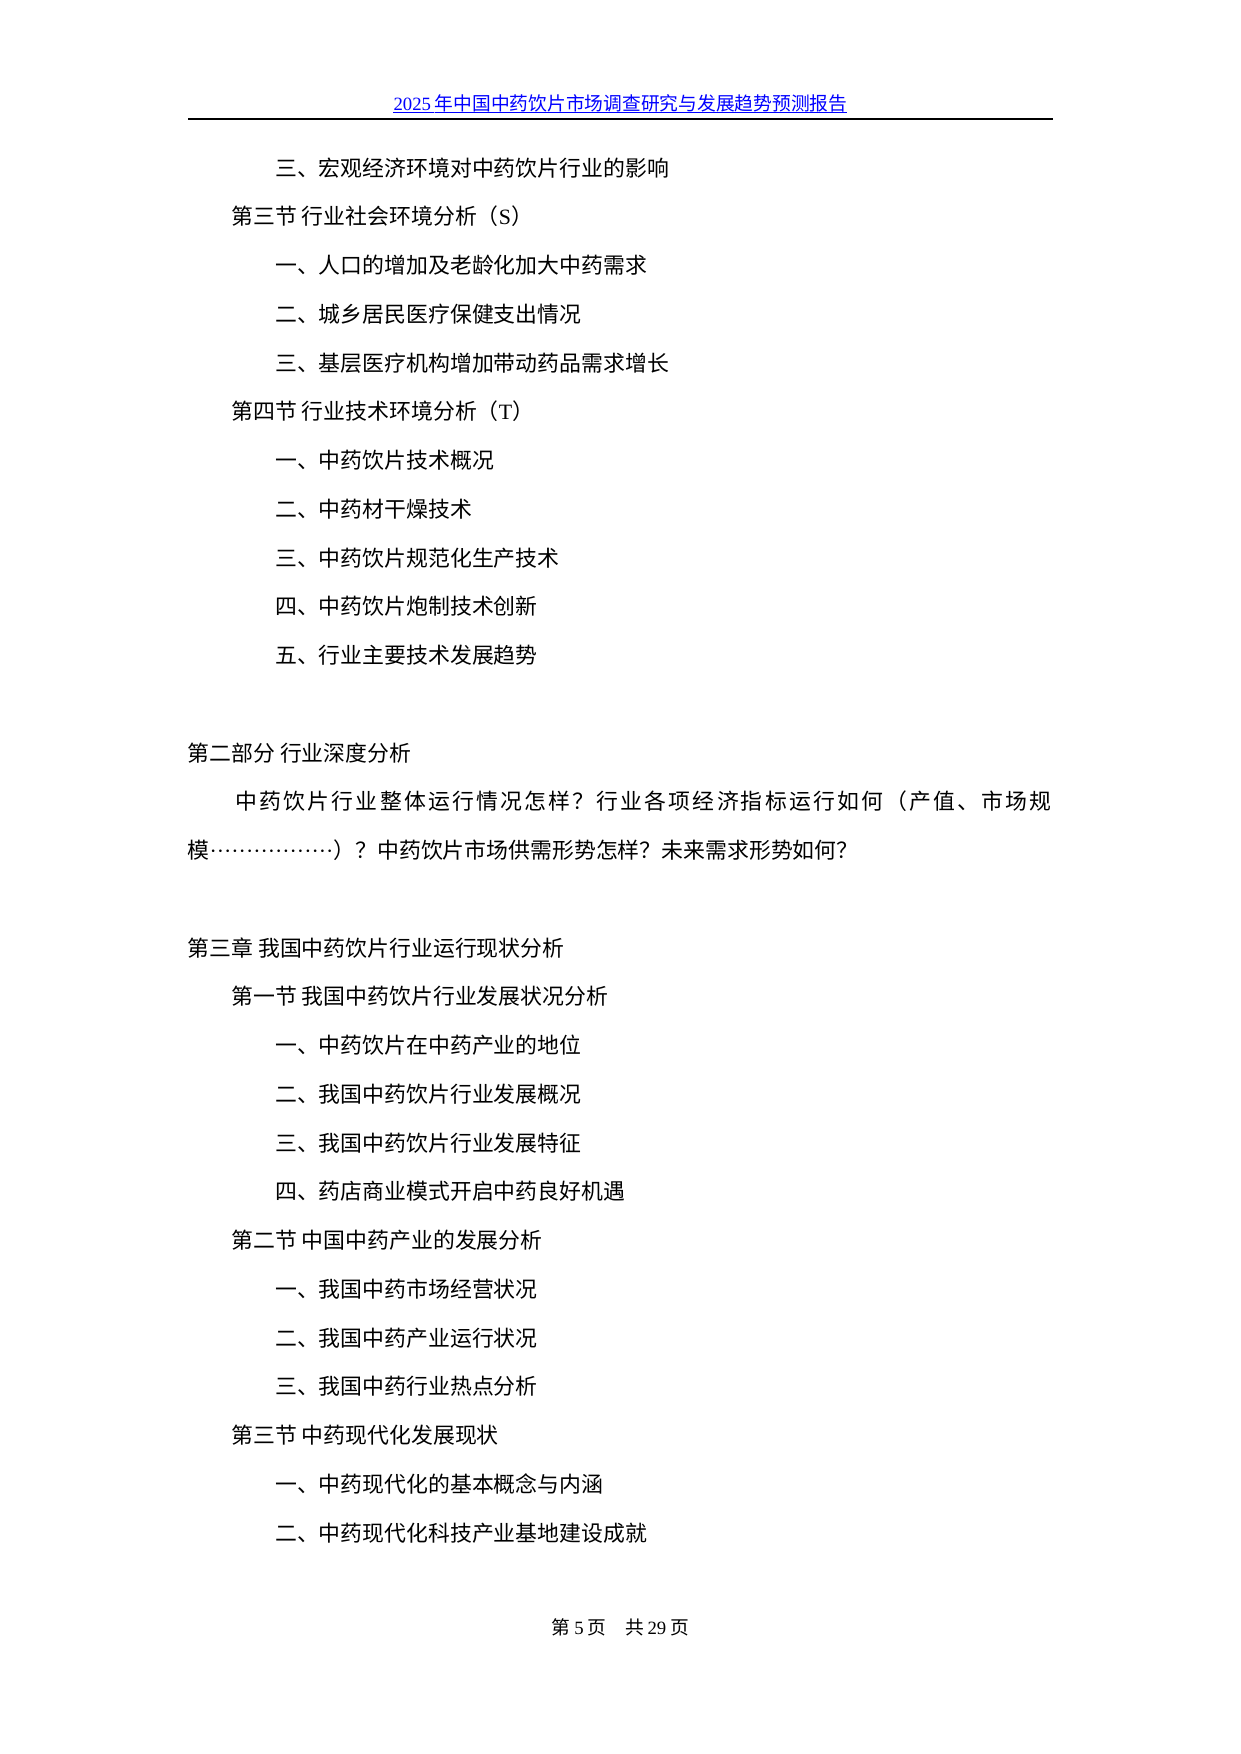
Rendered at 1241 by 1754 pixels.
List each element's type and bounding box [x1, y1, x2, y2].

text [187, 150, 1053, 1548]
